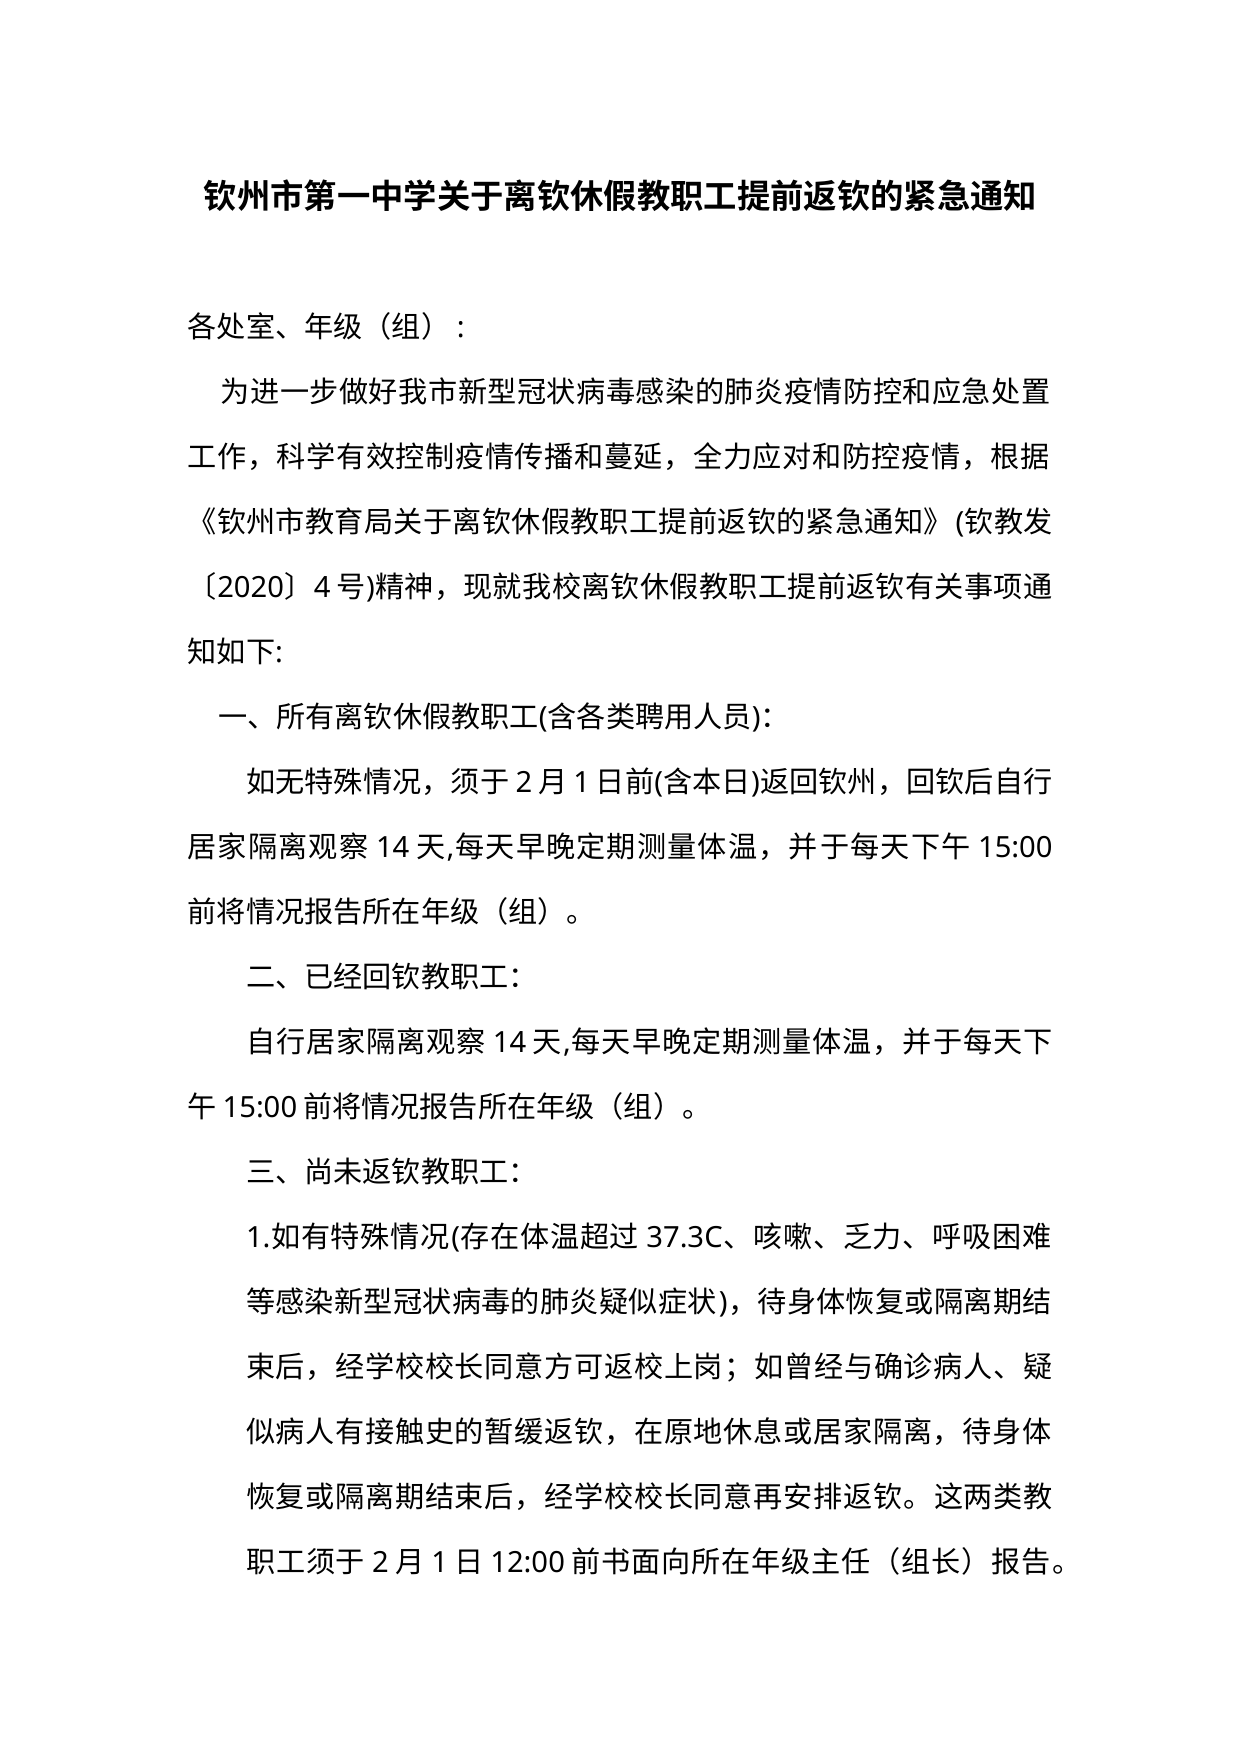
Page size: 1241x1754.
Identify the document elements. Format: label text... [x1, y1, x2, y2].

text 钦州市第一中学关于离钦休假教职工提前返钦的紧急通知 [187, 162, 1053, 227]
list 尚未返钦教职工： [187, 1137, 1053, 1202]
list 自行居家隔离观察14天,每天早晚定期测量体温，并于每天下午15:00前将情况报告所在年级（组）。 [187, 1007, 1053, 1137]
text 各处室、年级（组） : 为进一步做好我市新型冠状病毒感染的肺炎疫情防控和应急处置工作，科学有效控制疫情传播和蔓延，全力应对和防控疫情，根据《钦州市教育局关于离钦休假教职工提前返钦的紧急通知》(钦教发〔2020〕4号)精神，现就我校离钦休假教职工提前返钦有关事项通知如下: 一、所有离钦休假教职工(含各类聘用人员)： [187, 227, 1053, 747]
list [246, 1202, 1053, 1592]
text 如无特殊情况，须于2月1日前(含本日)返回钦州，回钦后自行居家隔离观察14天,每天早晚定期测量体温，并于每天下午15:00前将情况报告所在年级（组）。 [187, 747, 1053, 942]
list 已经回钦教职工： [187, 942, 1053, 1007]
